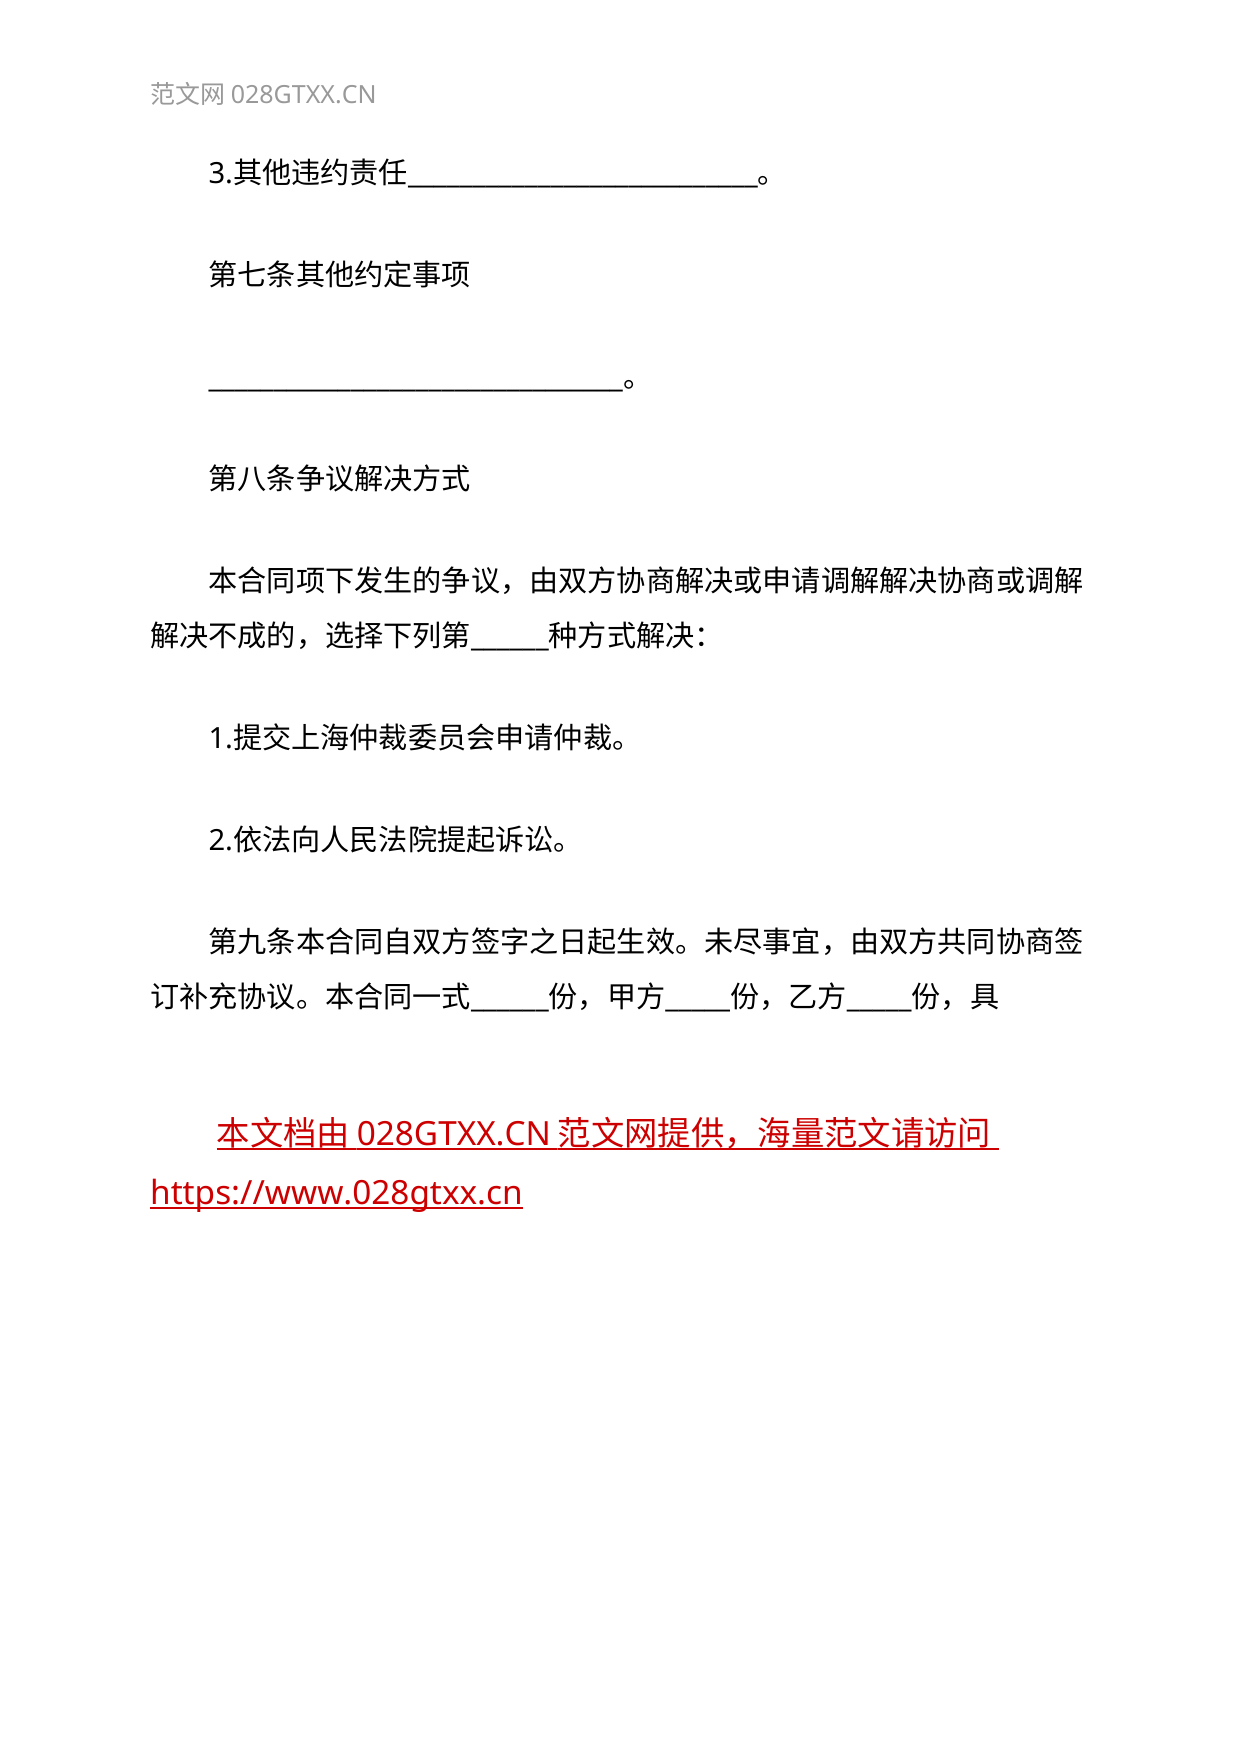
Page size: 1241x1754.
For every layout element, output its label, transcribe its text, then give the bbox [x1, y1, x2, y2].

text 本合同项下发生的争议，由双方协商解决或申请调解解决协商或调解解决不成的，选择下列第______种方式解决： [150, 557, 1090, 655]
text 第八条争议解决方式 [150, 456, 1090, 498]
text 第七条其他约定事项 [150, 252, 1090, 294]
text 3.其他违约责任___________________________。 [150, 150, 1090, 192]
text 本文档由028GTXX.CN范文网提供，海量范文请访问 https://www.028gtxx.cn [150, 1106, 1090, 1214]
text ________________________________。 [150, 354, 1090, 396]
text 第九条本合同自双方签字之日起生效。未尽事宜，由双方共同协商签订补充协议。本合同一式______份，甲方_____份，乙方_____份，具 [150, 918, 1090, 1016]
text 1.提交上海仲裁委员会申请仲裁。 [150, 714, 1090, 757]
text 2.依法向人民法院提起诉讼。 [150, 816, 1090, 859]
